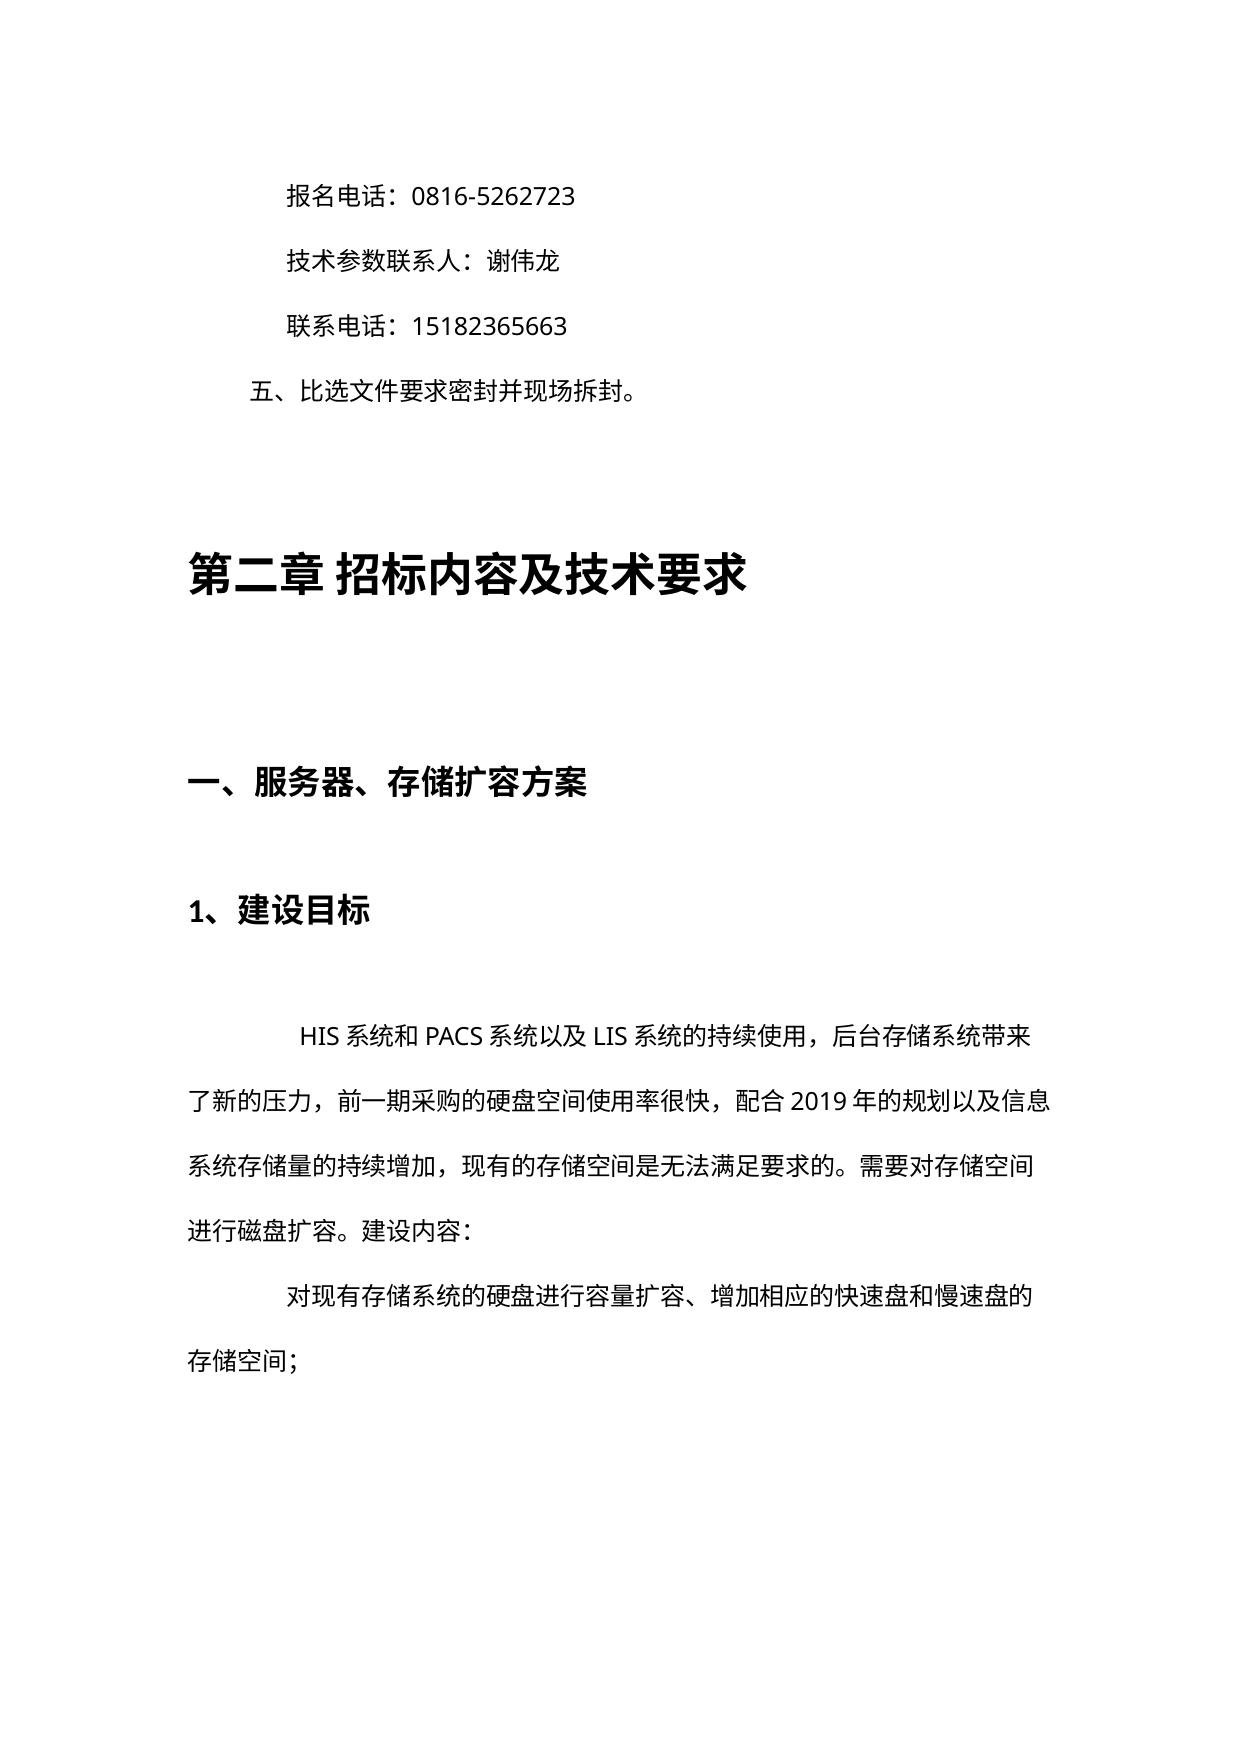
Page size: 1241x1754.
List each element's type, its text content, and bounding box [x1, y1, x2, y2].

list HIS系统和PACS系统以及LIS系统的持续使用，后台存储系统带来了新的压力，前一期采购的硬盘空间使用率很快，配合2019年的规划以及信息系统存储量的持续增加，现有的存储空间是无法满足要求的。需要对存储空间进行磁盘扩容。建设内容： [187, 1002, 1053, 1262]
list 报名电话：0816-5262723 [187, 162, 1053, 227]
list 联系电话：15182365663 [187, 292, 1053, 357]
subtitle 一、服务器、存储扩容方案 [187, 748, 1053, 813]
subtitle 第二章 招标内容及技术要求 [187, 522, 1053, 620]
list 比选文件要求密封并现场拆封。 [187, 357, 1053, 422]
list 对现有存储系统的硬盘进行容量扩容、增加相应的快速盘和慢速盘的存储空间； [187, 1262, 1053, 1392]
subtitle 1、建设目标 [187, 875, 1053, 940]
list 技术参数联系人：谢伟龙 [187, 227, 1053, 292]
